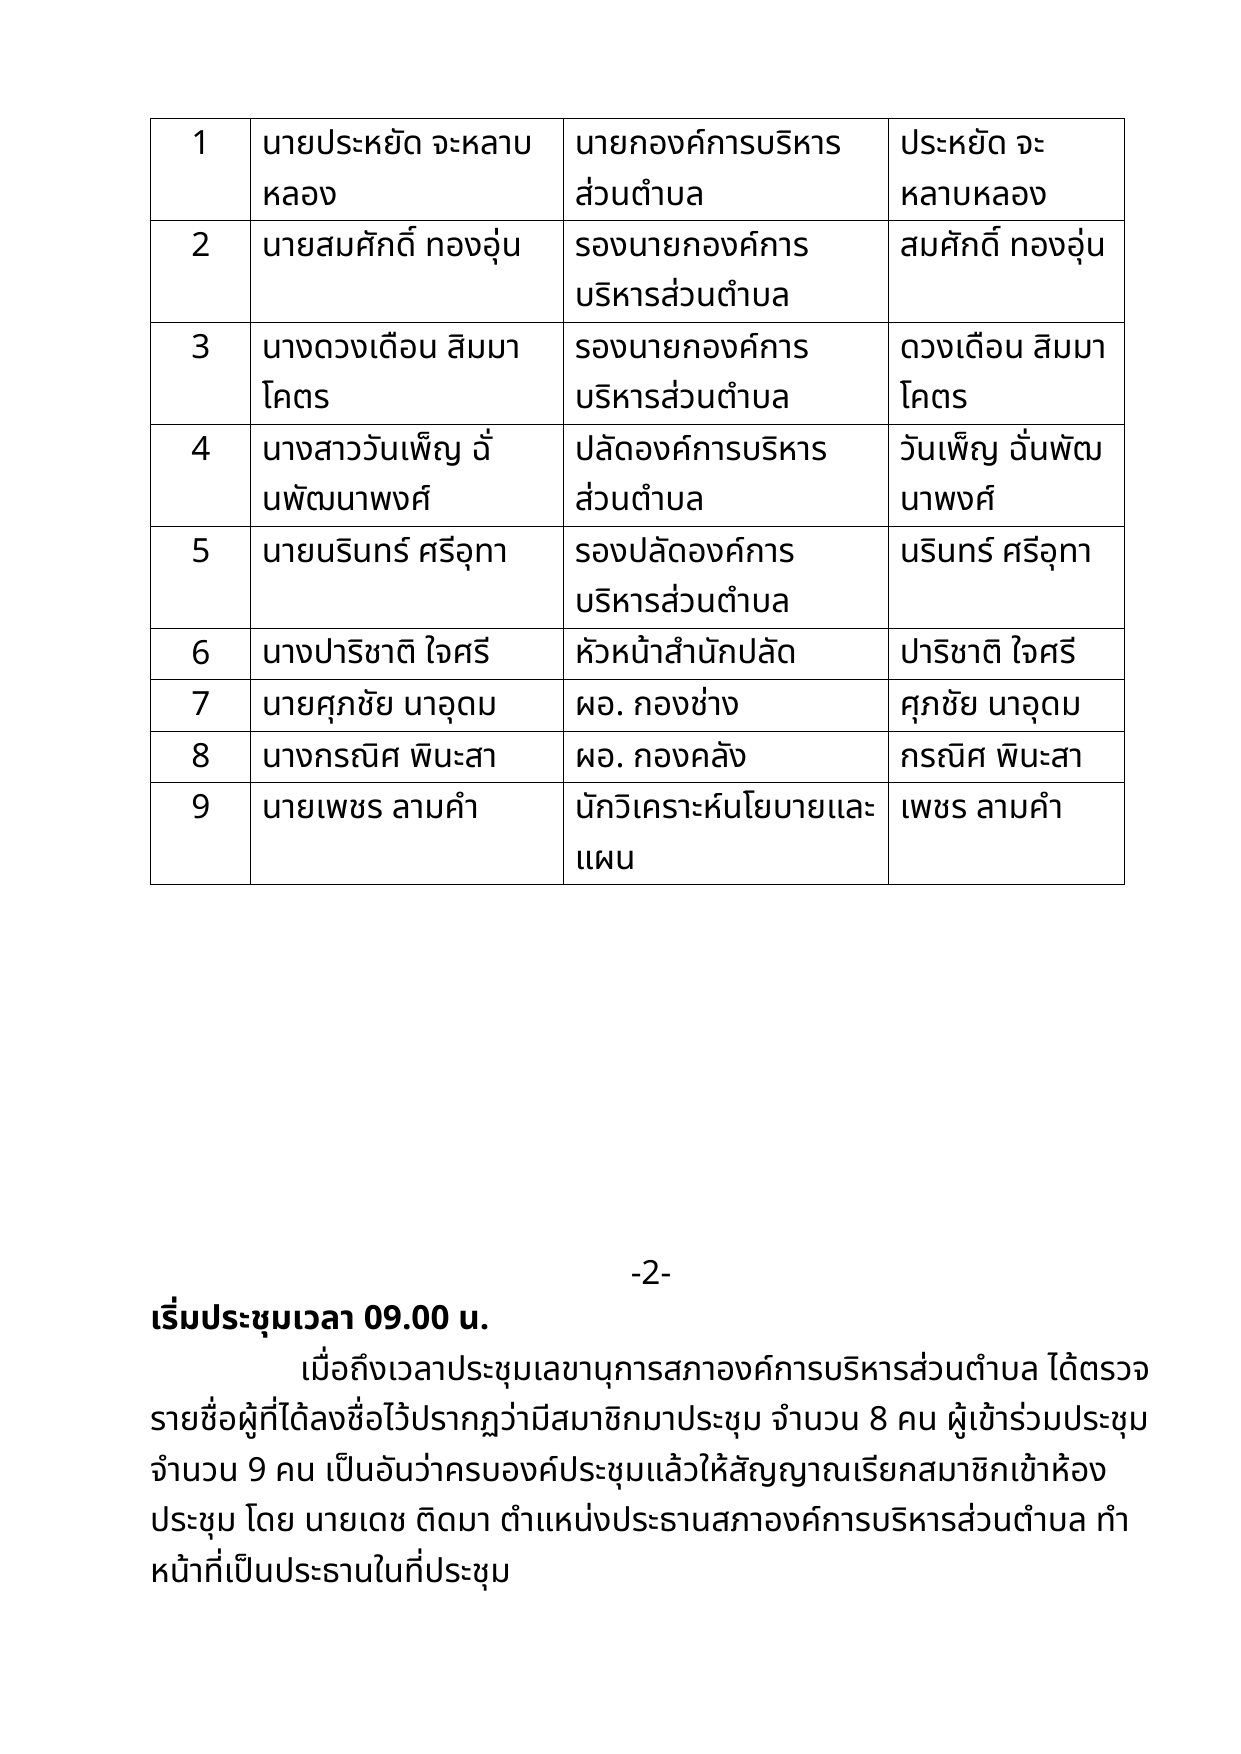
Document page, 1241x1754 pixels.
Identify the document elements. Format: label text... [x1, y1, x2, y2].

text เมื่อถึงเวลาประชุมเลขานุการสภาองค์การบริหารส่วนตำบล ได้ตรวจรายชื่อผู้ที่ได้ลงชื่อไว้ปรากฏว่ามีสมาชิกมาประชุม จำนวน 8 คน ผู้เข้าร่วมประชุม จำนวน 9 คน เป็นอันว่าครบองค์ประชุมแล้วให้สัญญาณเรียกสมาชิกเข้าห้องประชุม โดย นายเดช ติดมา ตำแหน่งประธานสภาองค์การบริหารส่วนตำบล ทำหน้าที่เป็นประธานในที่ประชุม [150, 1344, 1152, 1597]
table_cell นายกองค์การบริหารส่วนตำบล [564, 119, 888, 220]
table_cell รองปลัดองค์การบริหารส่วนตำบล [564, 527, 888, 627]
table_cell นายศุภชัย นาอุดม [251, 680, 563, 731]
table_cell รองนายกองค์การบริหารส่วนตำบล [564, 323, 888, 424]
table_cell 1 [151, 119, 250, 220]
table_cell 3 [151, 323, 250, 424]
table_cell ดวงเดือน สิมมาโคตร [889, 323, 1124, 424]
table_cell สมศักดิ์ ทองอุ่น [889, 221, 1124, 322]
text เริ่มประชุมเวลา 09.00 น. [150, 1294, 1152, 1344]
table_cell เพชร ลามคำ [889, 783, 1124, 884]
table_cell 9 [151, 783, 250, 884]
table_cell 2 [151, 221, 250, 322]
table_cell 5 [151, 527, 250, 627]
table_cell 8 [151, 732, 250, 782]
table_cell ปาริชาติ ใจศรี [889, 629, 1124, 679]
table_cell หัวหน้าสำนักปลัด [564, 629, 888, 679]
table_cell นางสาววันเพ็ญ ฉั่นพัฒนาพงศ์ [251, 425, 563, 526]
table_cell ปลัดองค์การบริหารส่วนตำบล [564, 425, 888, 526]
table_cell นางปาริชาติ ใจศรี [251, 629, 563, 679]
table_cell นายเพชร ลามคำ [251, 783, 563, 884]
table_cell นายนรินทร์ ศรีอุทา [251, 527, 563, 627]
table_cell ประหยัด จะหลาบหลอง [889, 119, 1124, 220]
table_cell นางกรณิศ พินะสา [251, 732, 563, 782]
table_cell รองนายกองค์การบริหารส่วนตำบล [564, 221, 888, 322]
table_cell 7 [151, 680, 250, 731]
table_cell นายประหยัด จะหลาบหลอง [251, 119, 563, 220]
table_cell ศุภชัย นาอุดม [889, 680, 1124, 731]
table_cell 6 [151, 629, 250, 679]
table_cell ผอ. กองช่าง [564, 680, 888, 731]
table_cell วันเพ็ญ ฉั่นพัฒนาพงศ์ [889, 425, 1124, 526]
table_cell นางดวงเดือน สิมมาโคตร [251, 323, 563, 424]
table_cell ผอ. กองคลัง [564, 732, 888, 782]
table_cell นรินทร์ ศรีอุทา [889, 527, 1124, 627]
table_cell กรณิศ พินะสา [889, 732, 1124, 782]
text -2- [150, 1248, 1152, 1294]
table_cell นายสมศักดิ์ ทองอุ่น [251, 221, 563, 322]
table_cell นักวิเคราะห์นโยบายและแผน [564, 783, 888, 884]
table_cell 4 [151, 425, 250, 526]
